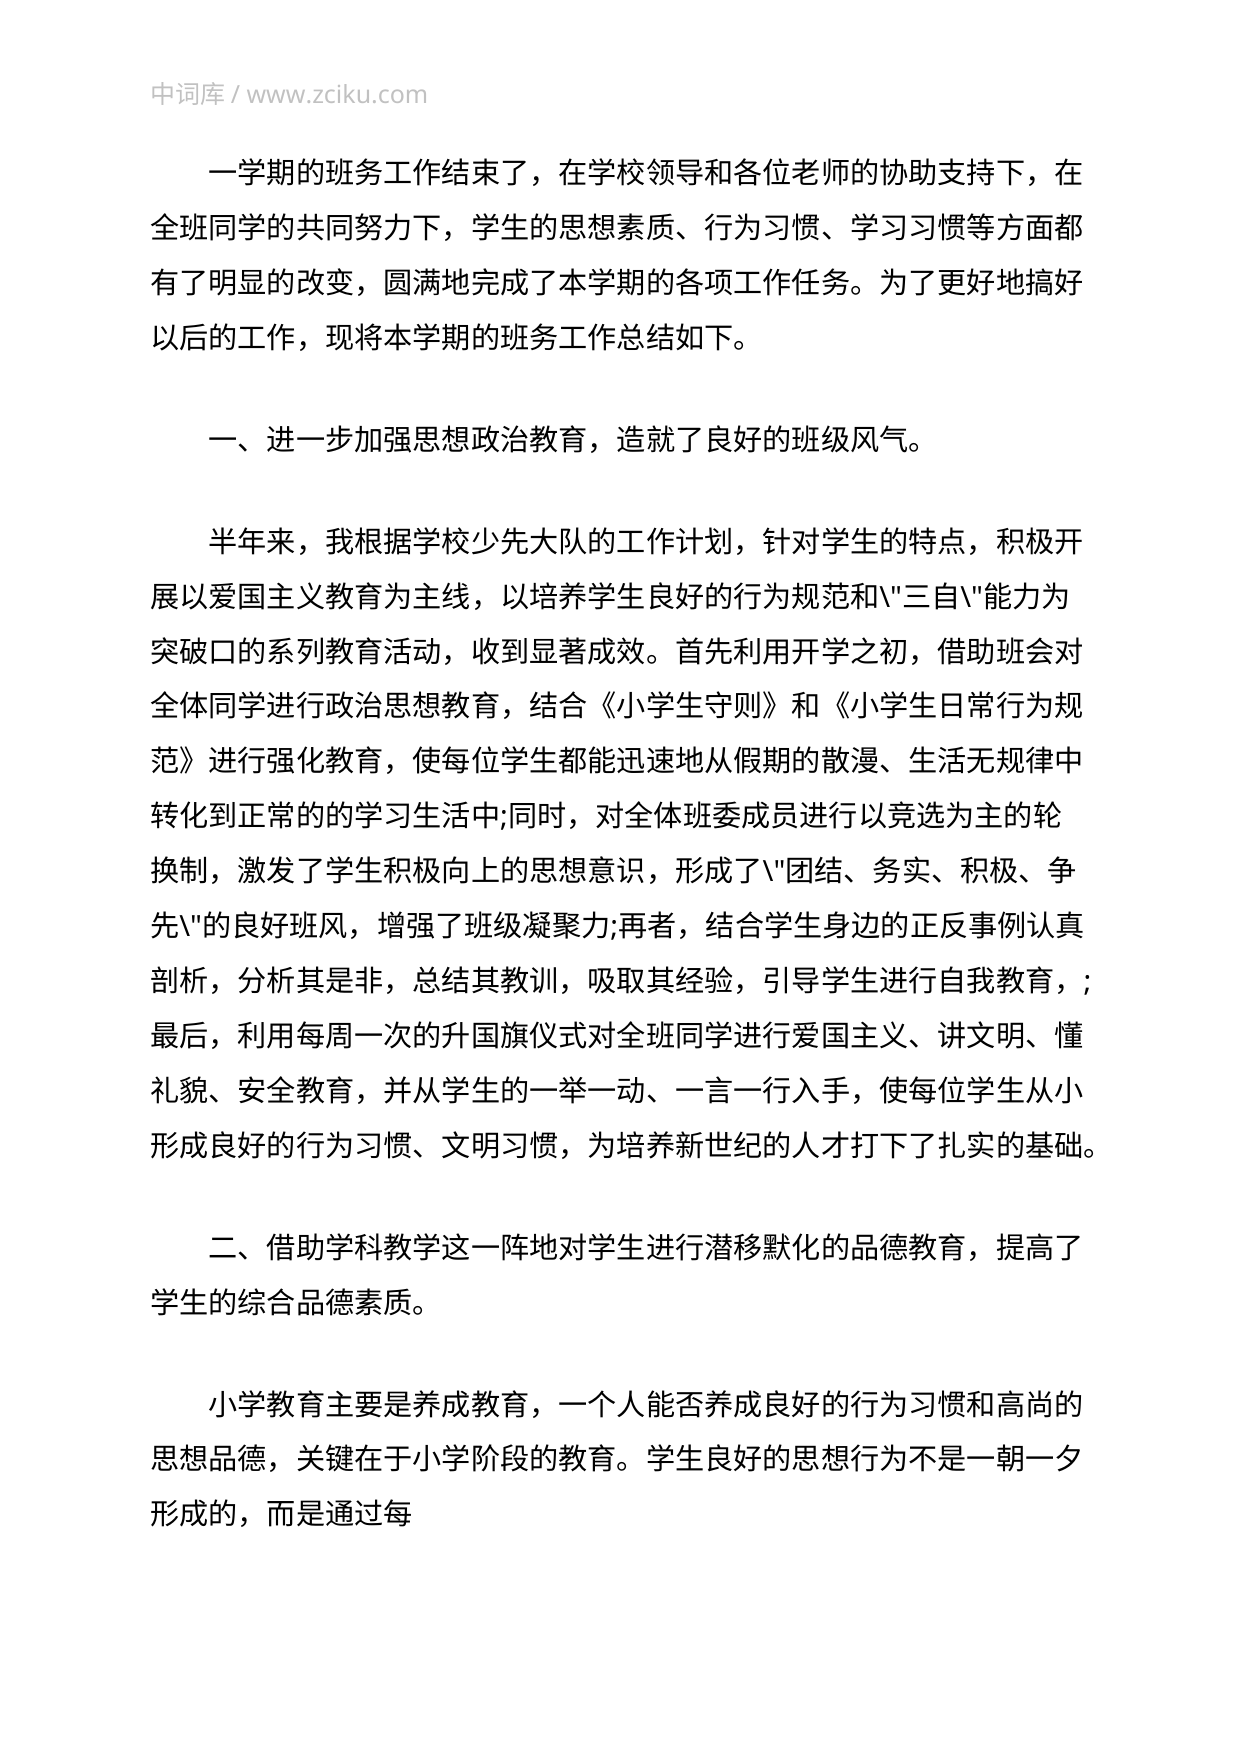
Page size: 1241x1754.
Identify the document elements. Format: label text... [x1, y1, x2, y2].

text 小学教育主要是养成教育，一个人能否养成良好的行为习惯和高尚的思想品德，关键在于小学阶段的教育。学生良好的思想行为不是一朝一夕形成的，而是通过每 [150, 1381, 1090, 1533]
text 一、进一步加强思想政治教育，造就了良好的班级风气。 [150, 416, 1090, 459]
text 二、借助学科教学这一阵地对学生进行潜移默化的品德教育，提高了学生的综合品德素质。 [150, 1224, 1090, 1322]
text 半年来，我根据学校少先大队的工作计划，针对学生的特点，积极开展以爱国主义教育为主线，以培养学生良好的行为规范和\"三自\"能力为突破口的系列教育活动，收到显著成效。首先利用开学之初，借助班会对全体同学进行政治思想教育，结合《小学生守则》和《小学生日常行为规范》进行强化教育，使每位学生都能迅速地从假期的散漫、生活无规律中转化到正常的的学习生活中;同时，对全体班委成员进行以竞选为主的轮换制，激发了学生积极向上的思想意识，形成了\"团结、务实、积极、争先\"的良好班风，增强了班级凝聚力;再者，结合学生身边的正反事例认真剖析，分析其是非，总结其教训，吸取其经验，引导学生进行自我教育，;最后，利用每周一次的升国旗仪式对全班同学进行爱国主义、讲文明、懂礼貌、安全教育，并从学生的一举一动、一言一行入手，使每位学生从小形成良好的行为习惯、文明习惯，为培养新世纪的人才打下了扎实的基础。 [150, 518, 1090, 1165]
text 一学期的班务工作结束了，在学校领导和各位老师的协助支持下，在全班同学的共同努力下，学生的思想素质、行为习惯、学习习惯等方面都有了明显的改变，圆满地完成了本学期的各项工作任务。为了更好地搞好以后的工作，现将本学期的班务工作总结如下。 [150, 150, 1090, 357]
